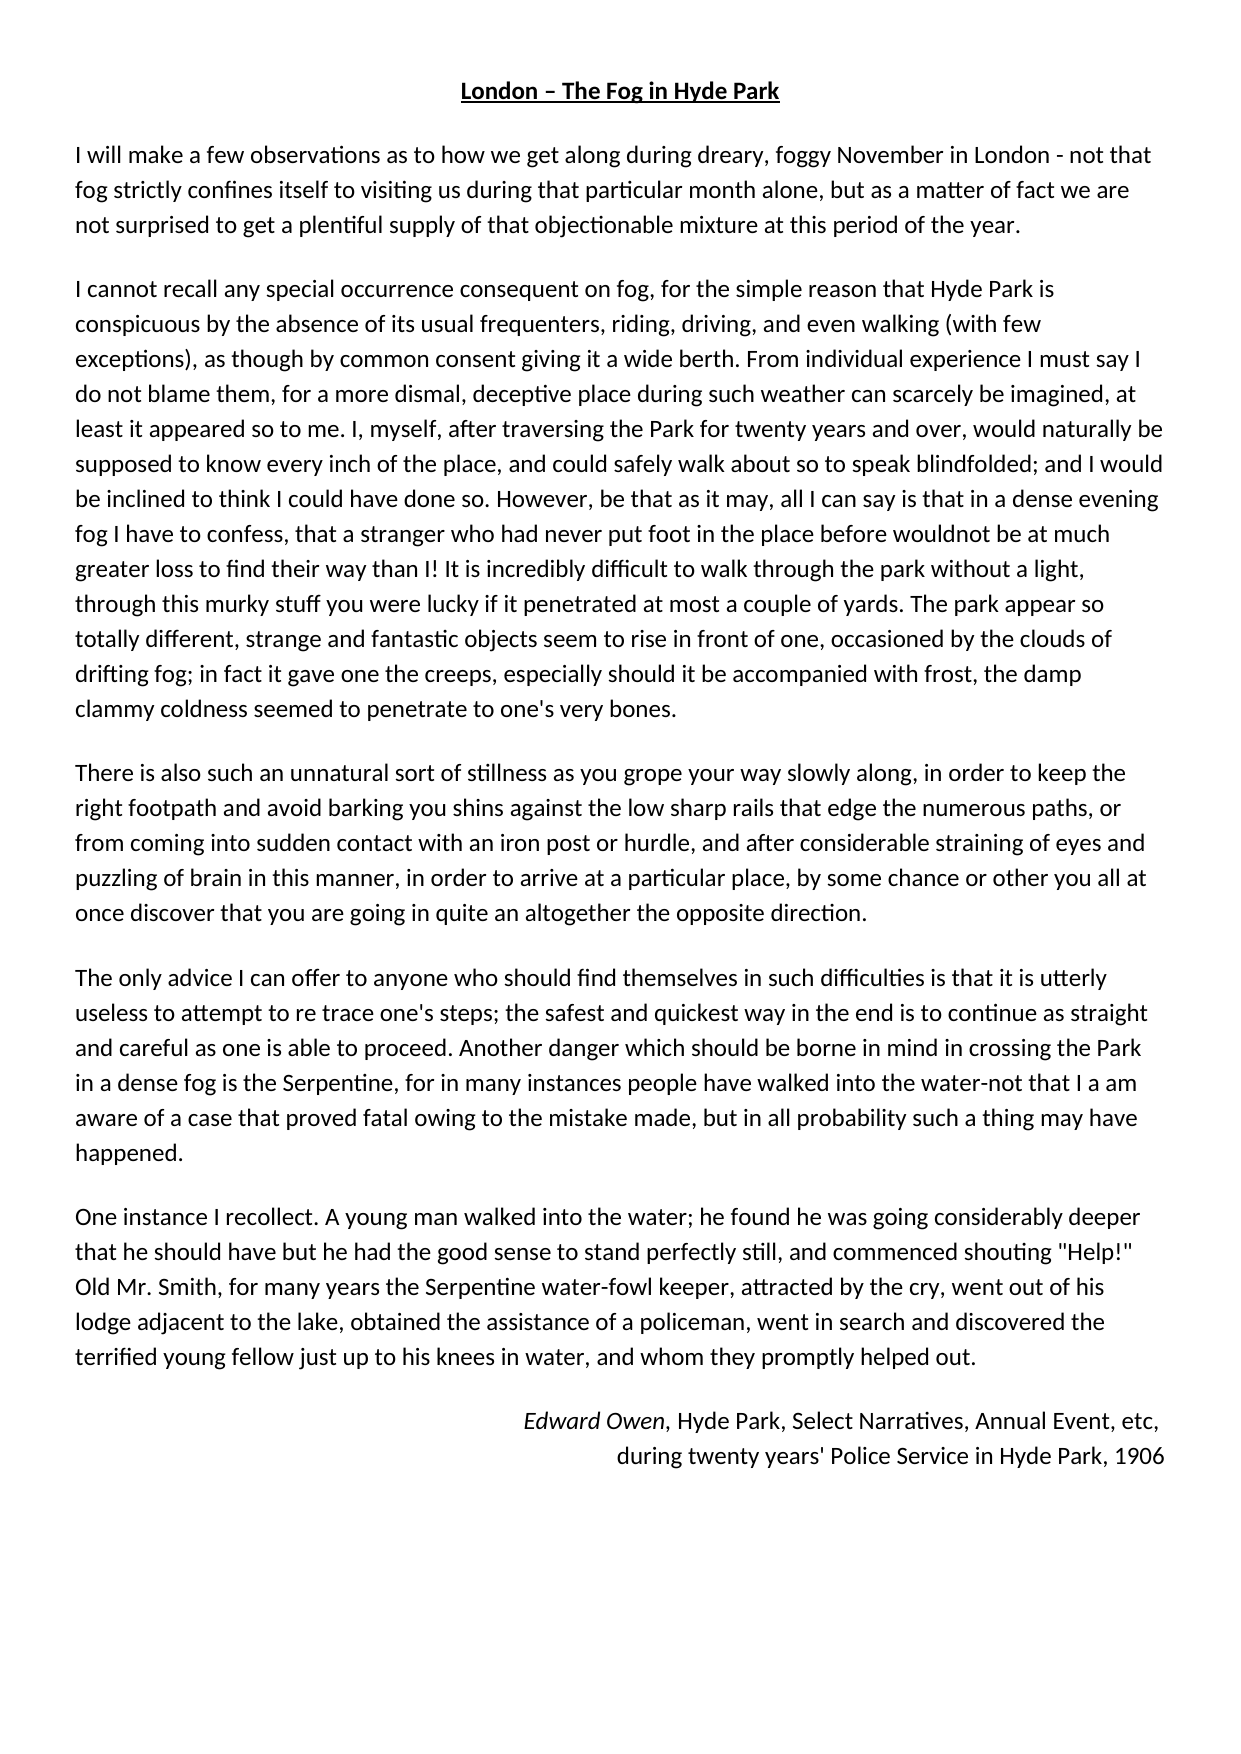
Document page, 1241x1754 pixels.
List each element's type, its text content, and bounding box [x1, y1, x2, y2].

text Edward Owen, Hyde Park, Select Narratives, Annual Event, etc, during twenty years' Police Service in Hyde Park, 1906 [75, 1405, 1165, 1471]
text The only advice I can offer to anyone who should find themselves in such difficulties is that it is utterly useless to attempt to re trace one's steps; the safest and quickest way in the end is to continue as straight and careful as one is able to proceed. Another danger which should be borne in mind in crossing the Park in a dense fog is the Serpentine, for in many instances people have walked into the water-not that I a am aware of a case that proved fatal owing to the mistake made, but in all probability such a thing may have happened. [75, 962, 1165, 1167]
text London – The Fog in Hyde Park [75, 75, 1165, 106]
text I cannot recall any special occurrence consequent on fog, for the simple reason that Hyde Park is conspicuous by the absence of its usual frequenters, riding, driving, and even walking (with few exceptions), as though by common consent giving it a wide berth. From individual experience I must say I do not blame them, for a more dismal, deceptive place during such weather can scarcely be imagined, at least it appeared so to me. I, myself, after traversing the Park for twenty years and over, would naturally be supposed to know every inch of the place, and could safely walk about so to speak blindfolded; and I would be inclined to think I could have done so. However, be that as it may, all I can say is that in a dense evening fog I have to confess, that a stranger who had never put foot in the place before wouldnot be at much greater loss to find their way than I! It is incredibly difficult to walk through the park without a light, through this murky stuff you were lucky if it penetrated at most a couple of yards. The park appear so totally different, strange and fantastic objects seem to rise in front of one, occasioned by the clouds of drifting fog; in fact it gave one the creeps, especially should it be accompanied with frost, the damp clammy coldness seemed to penetrate to one's very bones. [75, 273, 1165, 724]
text One instance I recollect. A young man walked into the water; he found he was going considerably deeper that he should have but he had the good sense to stand perfectly still, and commenced shouting "Help!" Old Mr. Smith, for many years the Serpentine water-fowl keeper, attracted by the cry, went out of his lodge adjacent to the lake, obtained the assistance of a policeman, went in search and discovered the terrified young fellow just up to his knees in water, and whom they promptly helped out. [75, 1201, 1165, 1371]
text There is also such an unnatural sort of stillness as you grope your way slowly along, in order to keep the right footpath and avoid barking you shins against the low sharp rails that edge the numerous paths, or from coming into sudden contact with an iron post or hurdle, and after considerable straining of eyes and puzzling of brain in this manner, in order to arrive at a particular place, by some chance or other you all at once discover that you are going in quite an altogether the opposite direction. [75, 757, 1165, 928]
text I will make a few observations as to how we get along during dreary, foggy November in London - not that fog strictly confines itself to visiting us during that particular month alone, but as a matter of fact we are not surprised to get a plentiful supply of that objectionable mixture at this period of the year. [75, 139, 1165, 240]
